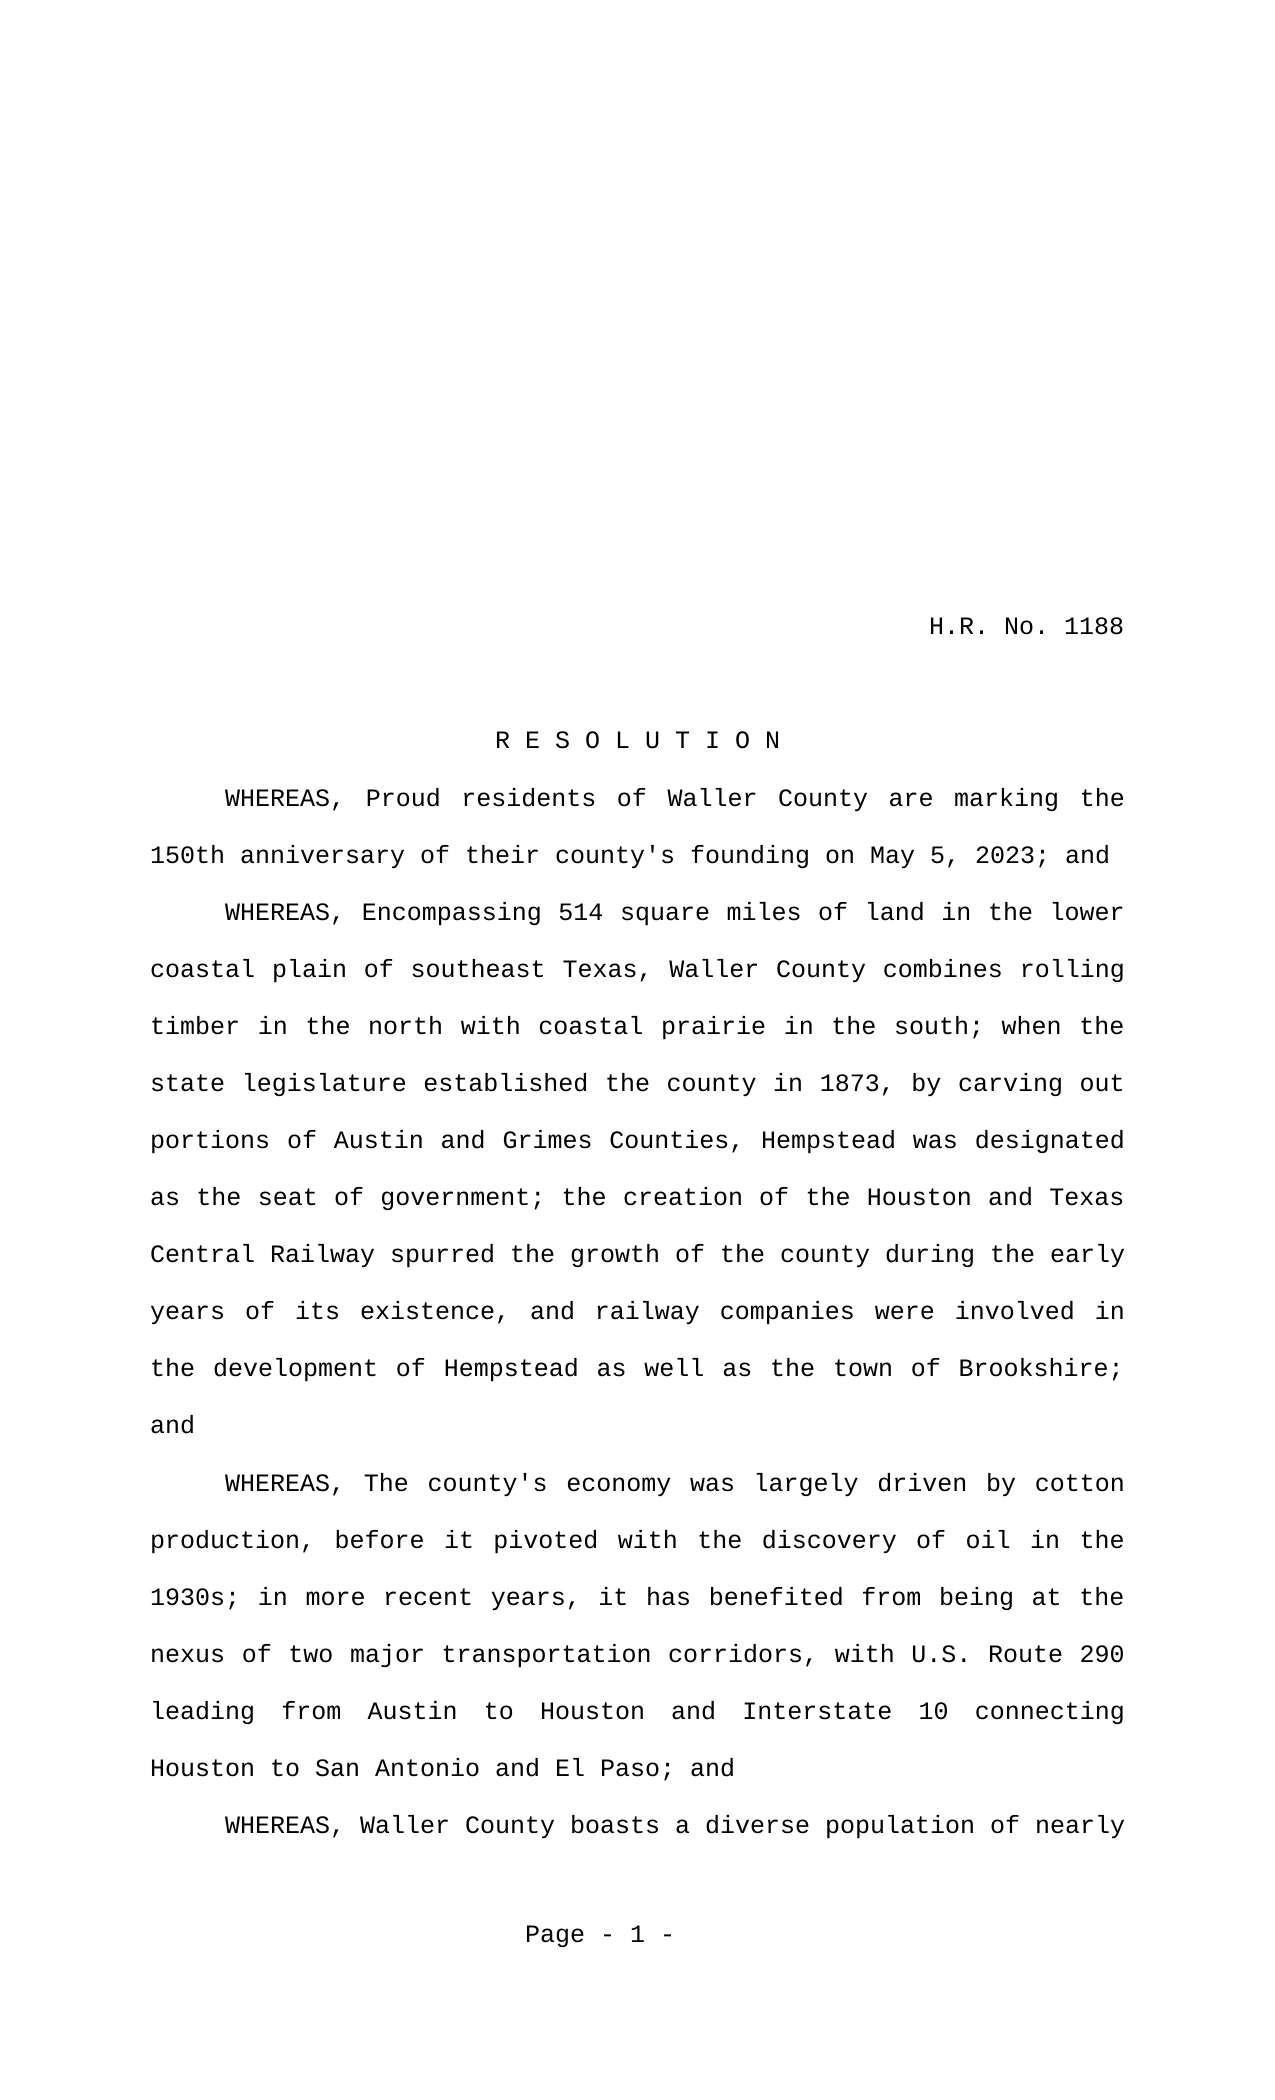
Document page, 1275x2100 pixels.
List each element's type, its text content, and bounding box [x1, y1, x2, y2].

text WHEREAS, The county's economy was largely driven by cotton production, before it pivoted with the discovery of oil in the 1930s; in more recent years, it has benefited from being at the nexus of two major transportation corridors, with U.S. Route 290 leading from Austin to Houston and Interstate 10 connecting Houston to San Antonio and El Paso; and [150, 1470, 1125, 1784]
text H.R. No. 1188 [150, 614, 1125, 642]
text R E S O L U T I O N [150, 728, 1125, 756]
text WHEREAS, Encompassing 514 square miles of land in the lower coastal plain of southeast Texas, Waller County combines rolling timber in the north with coastal prairie in the south; when the state legislature established the county in 1873, by carving out portions of Austin and Grimes Counties, Hempstead was designated as the seat of government; the creation of the Houston and Texas Central Railway spurred the growth of the county during the early years of its existence, and railway companies were involved in the development of Hempstead as well as the town of Brookshire; and [150, 899, 1125, 1441]
text WHEREAS, Proud residents of Waller County are marking the 150th anniversary of their county's founding on May 5, 2023; and [150, 785, 1125, 871]
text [150, 1812, 1125, 1841]
